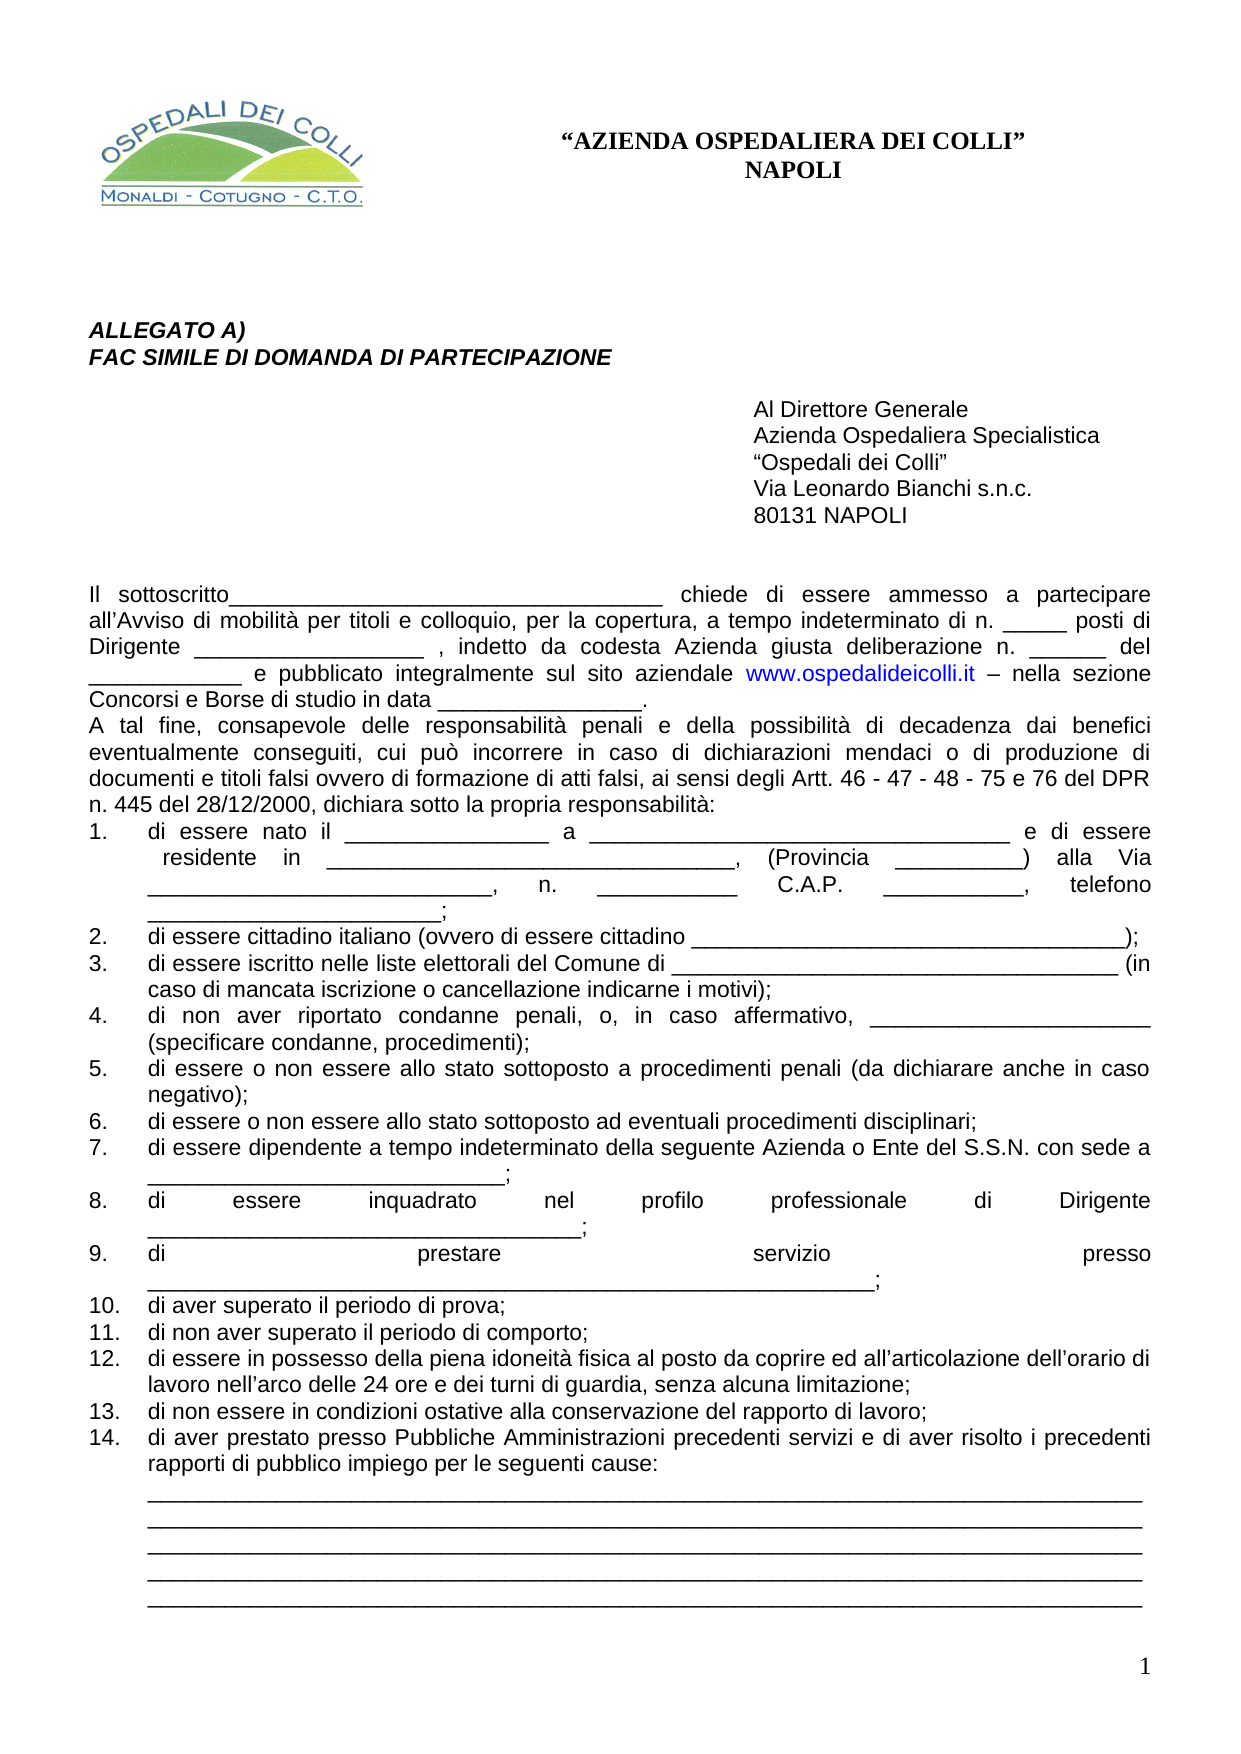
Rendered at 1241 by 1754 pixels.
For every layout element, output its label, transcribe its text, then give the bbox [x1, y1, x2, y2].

text Al Direttore Generale [89, 396, 1152, 422]
text Via Leonardo Bianchi s.n.c. [89, 475, 1152, 502]
list di essere o non essere allo stato sottoposto ad eventuali procedimenti disciplinari; [89, 1108, 1152, 1134]
text ALLEGATO A) [89, 317, 1152, 343]
text Azienda Ospedaliera Specialistica [89, 422, 1152, 449]
list di essere inquadrato nel profilo professionale di Dirigente __________________________________; [89, 1187, 1152, 1239]
list di aver prestato presso Pubbliche Amministrazioni precedenti servizi e di aver risolto i precedenti rapporti di pubblico impiego per le seguenti cause: [89, 1424, 1152, 1477]
list di essere dipendente a tempo indeterminato della seguente Azienda o Ente del S.S.N. con sede a ____________________________; [89, 1134, 1152, 1187]
list di aver superato il periodo di prova; [89, 1292, 1152, 1318]
list di non essere in condizioni ostative alla conservazione del rapporto di lavoro; [89, 1398, 1152, 1424]
list ______________________________________________________________________________________________________________________________________________________________________________________________________________________________________________________________________________________________________________________________________________________________________________________________________ [148, 1477, 1152, 1608]
list di essere in possesso della piena idoneità fisica al posto da coprire ed all’articolazione dell’orario di lavoro nell’arco delle 24 ore e dei turni di guardia, senza alcuna limitazione; [89, 1345, 1152, 1398]
list di essere iscritto nelle liste elettorali del Comune di ___________________________________ (in caso di mancata iscrizione o cancellazione indicarne i motivi); [89, 949, 1152, 1002]
text FAC SIMILE DI DOMANDA DI PARTECIPAZIONE [89, 343, 1152, 370]
text “Ospedali dei Colli” [679, 449, 1152, 475]
list di prestare servizio presso _________________________________________________________; [89, 1239, 1152, 1292]
list di non aver riportato condanne penali, o, in caso affermativo, ______________________ (specificare condanne, procedimenti); [89, 1002, 1152, 1055]
text 80131 NAPOLI [89, 502, 1152, 528]
text Il sottoscritto__________________________________ chiede di essere ammesso a partecipare all’Avviso di mobilità per titoli e colloquio, per la copertura, a tempo indeterminato di n. _____ posti di Dirigente __________________ , indetto da codesta Azienda giusta deliberazione n. ______ del ____________ e pubblicato integralmente sul sito aziendale www.ospedalideicolli.it – nella sezione Concorsi e Borse di studio in data ________________. [89, 581, 1152, 712]
list di non aver superato il periodo di comporto; [89, 1318, 1152, 1345]
list di essere nato il ________________ a _________________________________ e di essere residente in ________________________________, (Provincia __________) alla Via ___________________________, n. ___________ C.A.P. ___________, telefono _______________________; [89, 818, 1152, 923]
text A tal fine, consapevole delle responsabilità penali e della possibilità di decadenza dai benefici eventualmente conseguiti, cui può incorrere in caso di dichiarazioni mendaci o di produzione di documenti e titoli falsi ovvero di formazione di atti falsi, ai sensi degli Artt. 46 - 47 - 48 - 75 e 76 del DPR n. 445 del 28/12/2000, dichiara sotto la propria responsabilità: [89, 712, 1152, 818]
list di essere cittadino italiano (ovvero di essere cittadino __________________________________); [89, 923, 1152, 949]
list di essere o non essere allo stato sottoposto a procedimenti penali (da dichiarare anche in caso negativo); [89, 1055, 1152, 1108]
